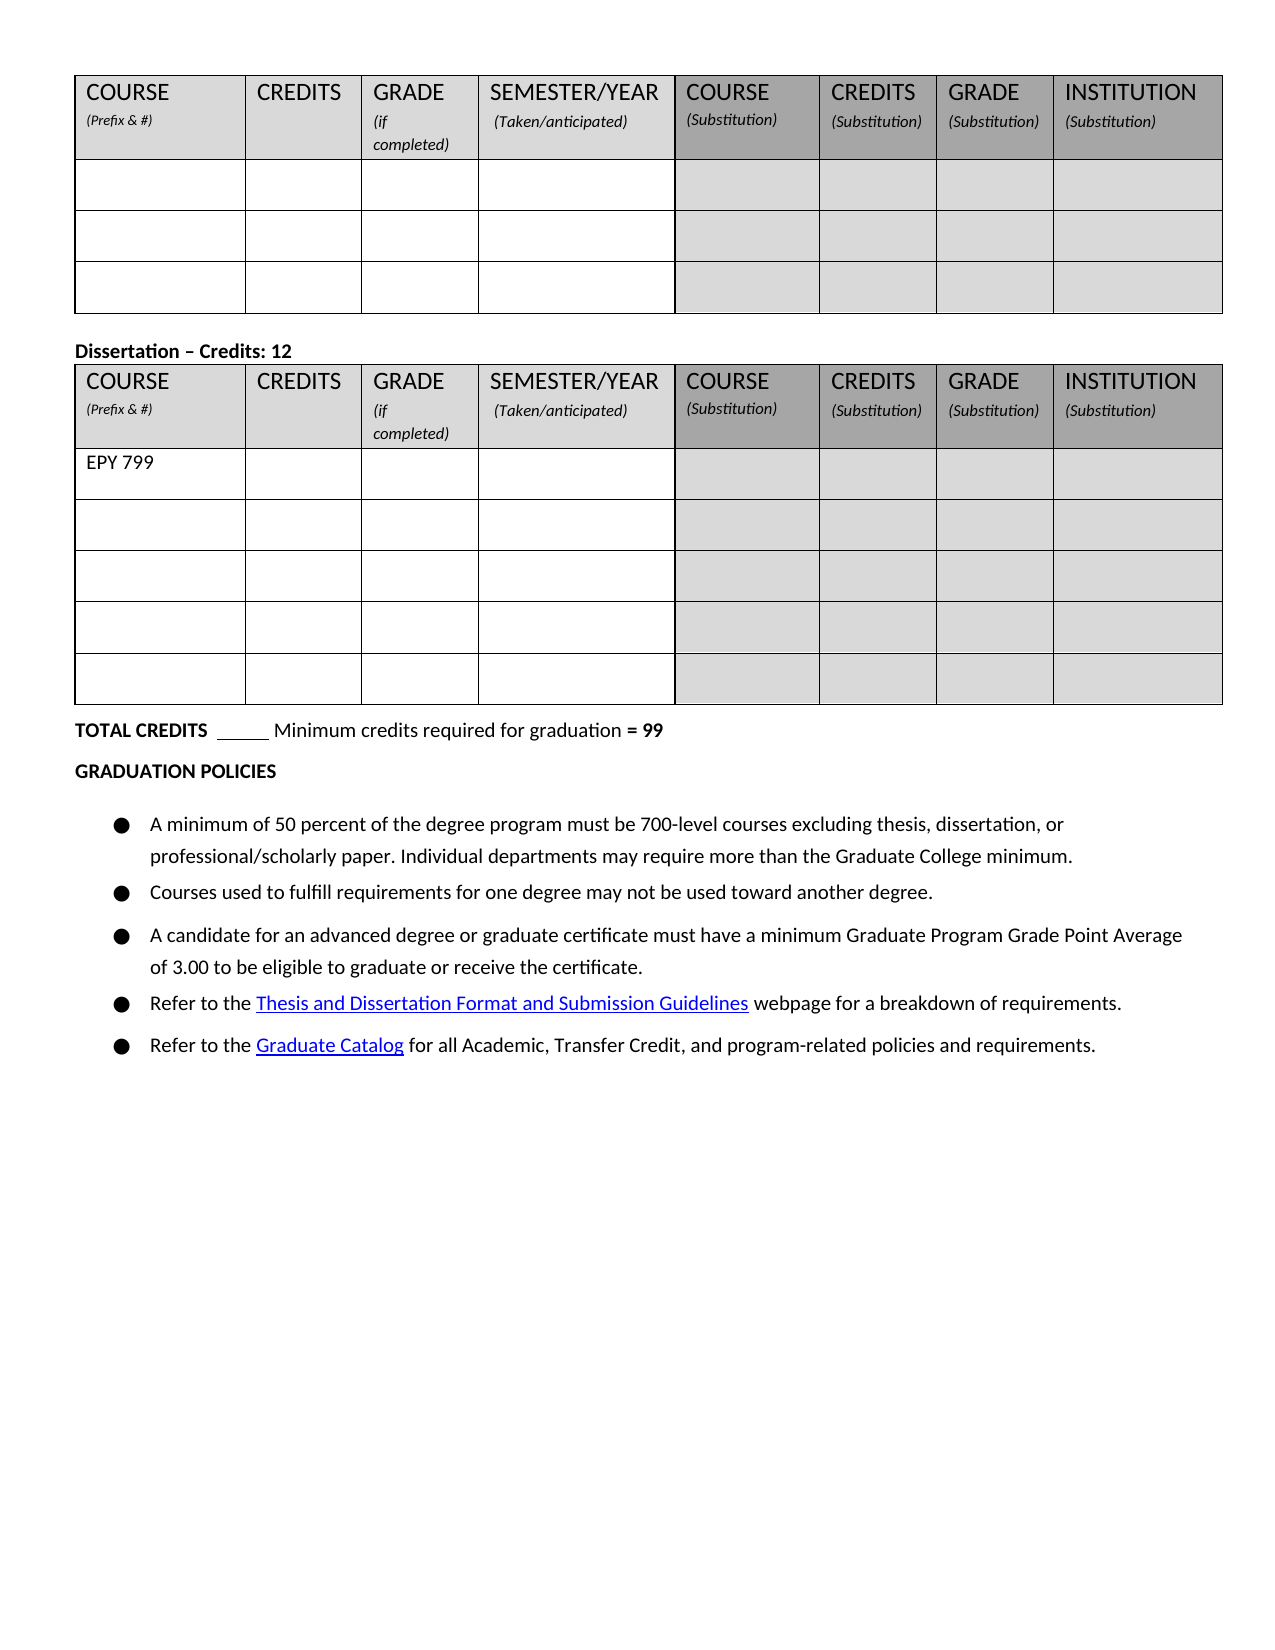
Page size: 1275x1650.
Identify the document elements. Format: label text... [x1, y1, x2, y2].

table_cell [937, 211, 1053, 261]
table_cell [479, 160, 674, 210]
subtitle Dissertation – Credits: 12 [75, 338, 1200, 364]
table_cell [76, 654, 245, 703]
table_cell [1054, 551, 1222, 601]
table_cell [676, 262, 819, 312]
table_cell [676, 160, 819, 210]
list A minimum of 50 percent of the degree program must be 700-level courses excluding thesis, dissertation, or professional/scholarly paper. Individual departments may require more than the Graduate College minimum. [112, 800, 1200, 868]
subtitle GRADUATION POLICIES [75, 759, 1200, 784]
table_cell [937, 160, 1053, 210]
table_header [362, 76, 478, 159]
table_cell [362, 211, 478, 261]
table_header CREDITS (Substitution) [820, 365, 936, 448]
table_cell [676, 551, 819, 601]
table_header CREDITS [246, 365, 361, 448]
table_cell [479, 602, 674, 652]
table_cell [1054, 211, 1222, 261]
table_cell [362, 500, 478, 550]
table_header COURSE (Prefix & #) [76, 365, 245, 448]
table_cell [76, 160, 245, 210]
table_cell [246, 449, 361, 499]
table_cell [1054, 500, 1222, 550]
table_header GRADE (if completed) [362, 365, 478, 448]
table_cell [820, 602, 936, 652]
subtitle TOTAL CREDITS Minimum credits required for graduation = 99 [75, 717, 1200, 742]
table_cell [676, 449, 819, 499]
table_cell [820, 449, 936, 499]
table_cell [820, 262, 936, 312]
table_cell [937, 602, 1053, 652]
table_cell [362, 160, 478, 210]
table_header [937, 76, 1053, 159]
table_header CREDITS [246, 76, 361, 159]
table_cell [820, 500, 936, 550]
table_cell [937, 551, 1053, 601]
table_cell [76, 211, 245, 261]
table_cell [246, 500, 361, 550]
table_cell [76, 551, 245, 601]
table_cell [479, 449, 674, 499]
table_header COURSE (Substitution) [676, 365, 819, 448]
table_cell [820, 211, 936, 261]
table_cell [362, 262, 478, 312]
table_header SEMESTER/YEAR (Taken/anticipated) [479, 365, 674, 448]
table_cell [246, 654, 361, 703]
list A candidate for an advanced degree or graduate certificate must have a minimum Graduate Program Grade Point Average of 3.00 to be eligible to graduate or receive the certificate. [112, 911, 1200, 979]
table_cell [937, 262, 1053, 312]
table_cell EPY 799 [76, 449, 245, 499]
table_cell [246, 602, 361, 652]
table_cell [76, 262, 245, 312]
table_cell [246, 551, 361, 601]
table_cell [76, 500, 245, 550]
table_cell [479, 500, 674, 550]
table_cell [479, 654, 674, 703]
table_cell [1054, 449, 1222, 499]
table_cell [820, 551, 936, 601]
table_cell [479, 262, 674, 312]
table_cell [362, 551, 478, 601]
table_cell [937, 449, 1053, 499]
table_cell [1054, 602, 1222, 652]
table_cell [479, 551, 674, 601]
table_cell [246, 160, 361, 210]
table_cell [676, 602, 819, 652]
list Refer to the Graduate Catalog for all Academic, Transfer Credit, and program-related policies and requirements. [112, 1022, 1200, 1065]
table_cell [362, 449, 478, 499]
table_cell [937, 654, 1053, 703]
table_cell [479, 211, 674, 261]
table_cell [246, 211, 361, 261]
table_cell [362, 654, 478, 703]
table_header COURSE (Prefix & #) [76, 76, 245, 159]
table_cell [76, 602, 245, 652]
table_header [479, 76, 674, 159]
table_cell [676, 500, 819, 550]
table_cell [246, 262, 361, 312]
table_cell [676, 211, 819, 261]
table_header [820, 76, 936, 159]
table_cell [820, 654, 936, 703]
table_header INSTITUTION (Substitution) [1054, 365, 1222, 448]
list Courses used to fulfill requirements for one degree may not be used toward another degree. [112, 868, 1200, 911]
table_cell [937, 500, 1053, 550]
list Refer to the Thesis and Dissertation Format and Submission Guidelines webpage for a breakdown of requirements. [112, 979, 1200, 1022]
table_cell [1054, 160, 1222, 210]
table_cell [1054, 654, 1222, 703]
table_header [676, 76, 819, 159]
table_cell [820, 160, 936, 210]
table_header GRADE (Substitution) [937, 365, 1053, 448]
table_cell [676, 654, 819, 703]
table_cell [1054, 262, 1222, 312]
table_cell [362, 602, 478, 652]
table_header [1054, 76, 1222, 159]
